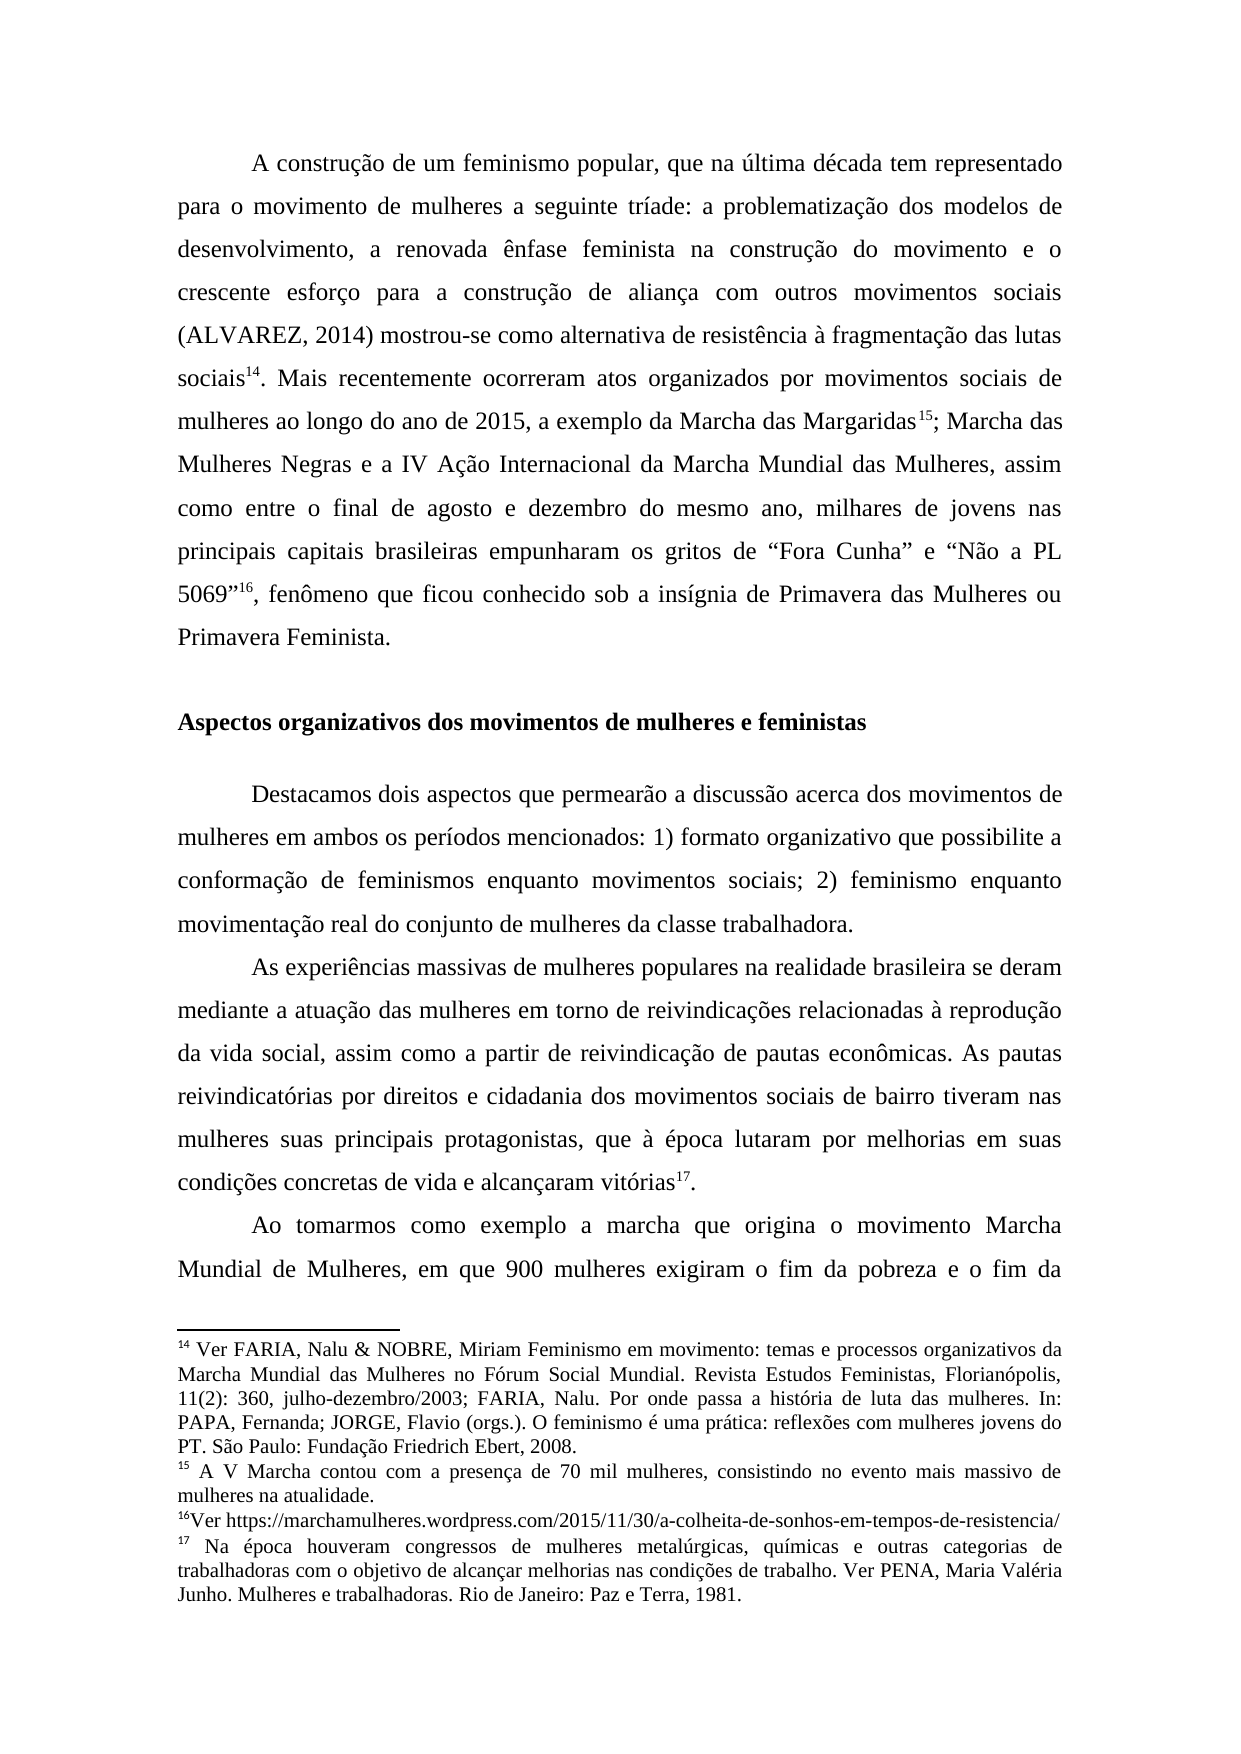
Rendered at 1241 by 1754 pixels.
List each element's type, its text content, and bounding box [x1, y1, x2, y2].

text Aspectos organizativos dos movimentos de mulheres e feministas [177, 707, 1063, 736]
text As experiências massivas de mulheres populares na realidade brasileira se deram mediante a atuação das mulheres em torno de reivindicações relacionadas à reprodução da vida social, assim como a partir de reivindicação de pautas econômicas. As pautas reivindicatórias por direitos e cidadania dos movimentos sociais de bairro tiveram nas mulheres suas principais protagonistas, que à época lutaram por melhorias em suas condições concretas de vida e alcançaram vitórias. [177, 952, 1063, 1196]
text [177, 1211, 1063, 1282]
text A construção de um feminismo popular, que na última década tem representado para o movimento de mulheres a seguinte tríade: a problematização dos modelos de desenvolvimento, a renovada ênfase feminista na construção do movimento e o crescente esforço para a construção de aliança com outros movimentos sociais (ALVAREZ, 2014) mostrou-se como alternativa de resistência à fragmentação das lutas sociais. Mais recentemente ocorreram atos organizados por movimentos sociais de mulheres ao longo do ano de 2015, a exemplo da Marcha das Margaridas; Marcha das Mulheres Negras e a IV Ação Internacional da Marcha Mundial das Mulheres, assim como entre o final de agosto e dezembro do mesmo ano, milhares de jovens nas principais capitais brasileiras empunharam os gritos de “Fora Cunha” e “Não a PL 5069”, fenômeno que ficou conhecido sob a insígnia de Primavera das Mulheres ou Primavera Feminista. [177, 148, 1063, 651]
text Destacamos dois aspectos que permearão a discussão acerca dos movimentos de mulheres em ambos os períodos mencionados: 1) formato organizativo que possibilite a conformação de feminismos enquanto movimentos sociais; 2) feminismo enquanto movimentação real do conjunto de mulheres da classe trabalhadora. [177, 779, 1063, 937]
